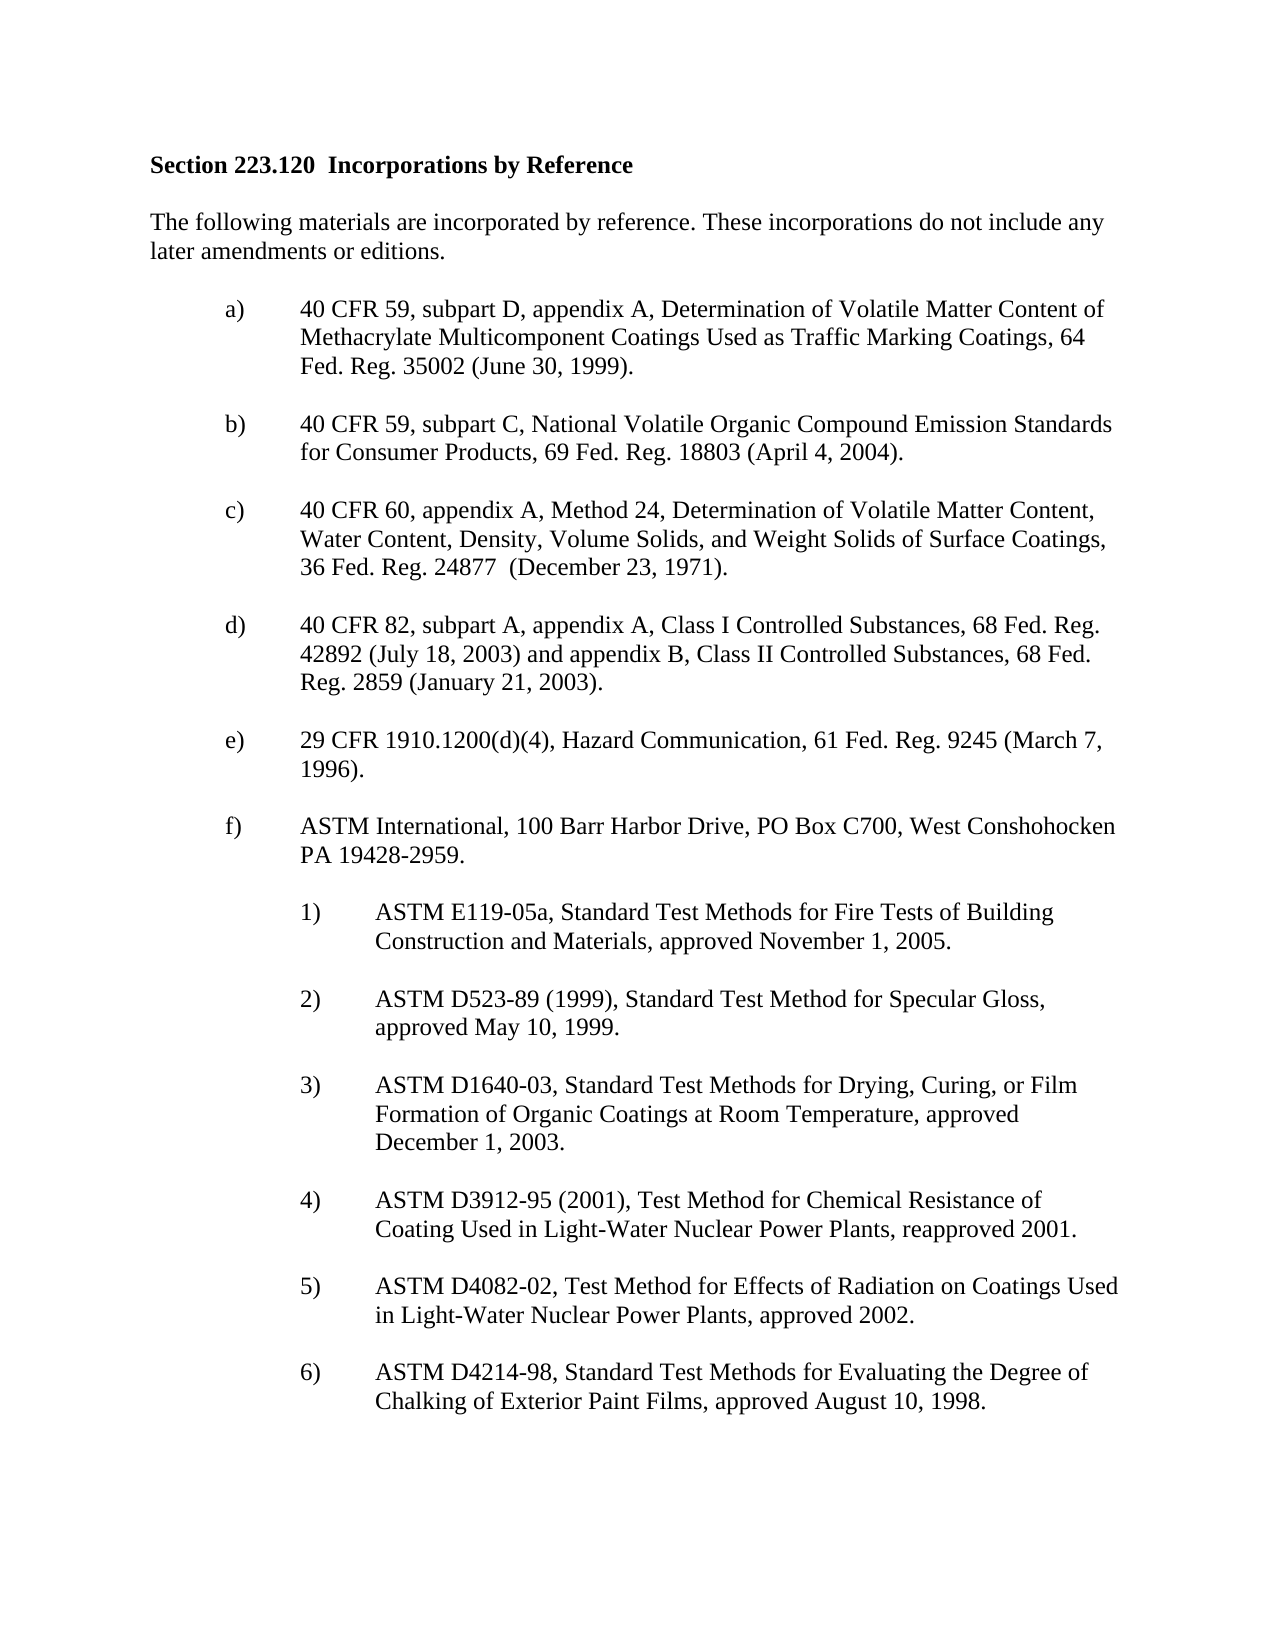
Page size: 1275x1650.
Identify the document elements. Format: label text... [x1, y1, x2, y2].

text 1) ASTM E119-05a, Standard Test Methods for Fire Tests of Building Construction and Materials, approved November 1, 2005. [300, 897, 1125, 955]
text f) ASTM International, Conshohocken PA 19428-2959. [225, 811, 1125, 869]
text a) 40 CFR 59, subpart D, appendix A, Determination of Volatile Matter Content of Methacrylate Multicomponent Coatings Used as Traffic Marking Coatings, 64 Fed. Reg. 35002 (June 30, 1999). [225, 294, 1125, 380]
text 5) ASTM D4082-02, Test Method for Effects of Radiation on Coatings Used in Light-Water Nuclear Power Plants, approved 2002. [300, 1271, 1125, 1329]
text b) 40 CFR 59, subpart C, National Volatile Organic Compound Emission Standards for Consumer Products, 69 Fed. Reg. 18803 (April 4, 2004). [225, 409, 1125, 466]
text d) 40 CFR 82, subpart A, appendix A, Class I Controlled Substances, 68 Fed. Reg. 42892 (July 18, 2003) and appendix B, Class II Controlled Substances, 68 Fed. Reg. 2859 (January 21, 2003). [225, 610, 1125, 696]
text Section 223.120 Incorporations by Reference [150, 150, 1125, 179]
text e) 29 CFR 1910.1200(d)(4), Hazard Communication, 61 Fed. Reg. 9245 (March 7, 1996). [225, 725, 1125, 782]
text 2) ASTM D523-89 (1999), Standard Test Method for Specular Gloss, approved May 10, 1999. [300, 984, 1125, 1041]
text 4) ASTM D3912-95 (2001), Test Method for Chemical Resistance of Coating Used in Light-Water Nuclear Power Plants, reapproved 2001. [300, 1185, 1125, 1242]
text 3) ASTM D1640-03, Standard Test Methods for Drying, Curing, or Film Formation of Organic Coatings at Room Temperature, approved December 1, 2003. [300, 1070, 1125, 1156]
text The following materials are incorporated by reference. These incorporations do not include any later amendments or editions. [150, 207, 1125, 265]
text 6) ASTM D4214-98, Standard Test Methods for Evaluating the Degree of Chalking of Exterior Paint Films, approved August 10, 1998. [300, 1357, 1125, 1415]
text c) 40 CFR 60, appendix A, Method 24, Determination of Volatile Matter Content, Water Content, Density, Volume Solids, and Weight Solids of Surface Coatings, 36 Fed. Reg. 24877 (December 23, 1971). [225, 495, 1125, 581]
